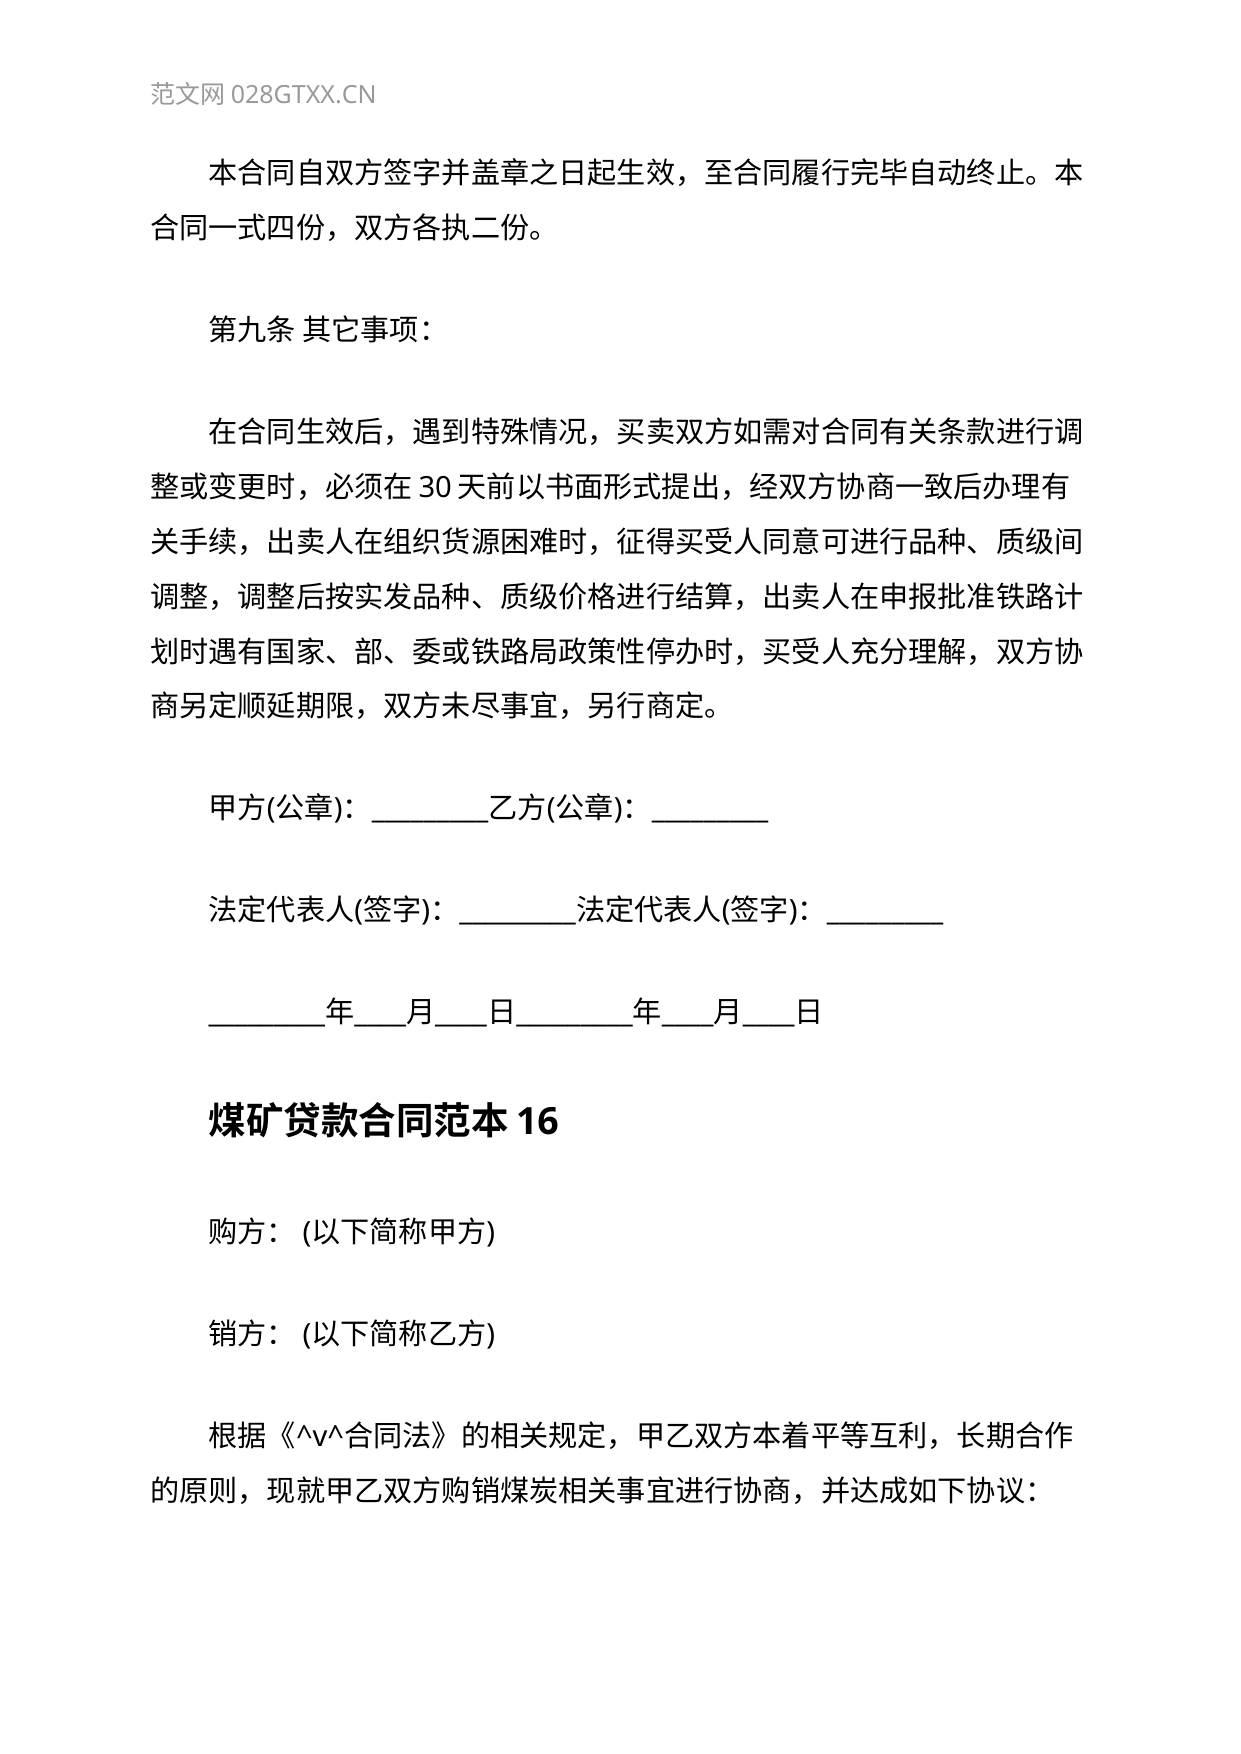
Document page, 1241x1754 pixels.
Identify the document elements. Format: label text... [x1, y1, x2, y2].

text 法定代表人(签字)：_________法定代表人(签字)：_________ [150, 887, 1090, 929]
text _________年____月____日_________年____月____日 [150, 989, 1090, 1031]
text 本合同自双方签字并盖章之日起生效，至合同履行完毕自动终止。本合同一式四份，双方各执二份。 [150, 150, 1090, 247]
text 购方： (以下简称甲方) [150, 1208, 1090, 1251]
text 煤矿贷款合同范本16 [150, 1091, 1090, 1145]
text 根据《^v^合同法》的相关规定，甲乙双方本着平等互利，长期合作的原则，现就甲乙双方购销煤炭相关事宜进行协商，并达成如下协议： [150, 1412, 1090, 1509]
text 甲方(公章)：_________乙方(公章)：_________ [150, 785, 1090, 827]
text 在合同生效后，遇到特殊情况，买卖双方如需对合同有关条款进行调整或变更时，必须在30天前以书面形式提出，经双方协商一致后办理有关手续，出卖人在组织货源困难时，征得买受人同意可进行品种、质级间调整，调整后按实发品种、质级价格进行结算，出卖人在申报批准铁路计划时遇有国家、部、委或铁路局政策性停办时，买受人充分理解，双方协商另定顺延期限，双方未尽事宜，另行商定。 [150, 408, 1090, 725]
text 第九条 其它事项： [150, 307, 1090, 349]
text 销方： (以下简称乙方) [150, 1310, 1090, 1353]
